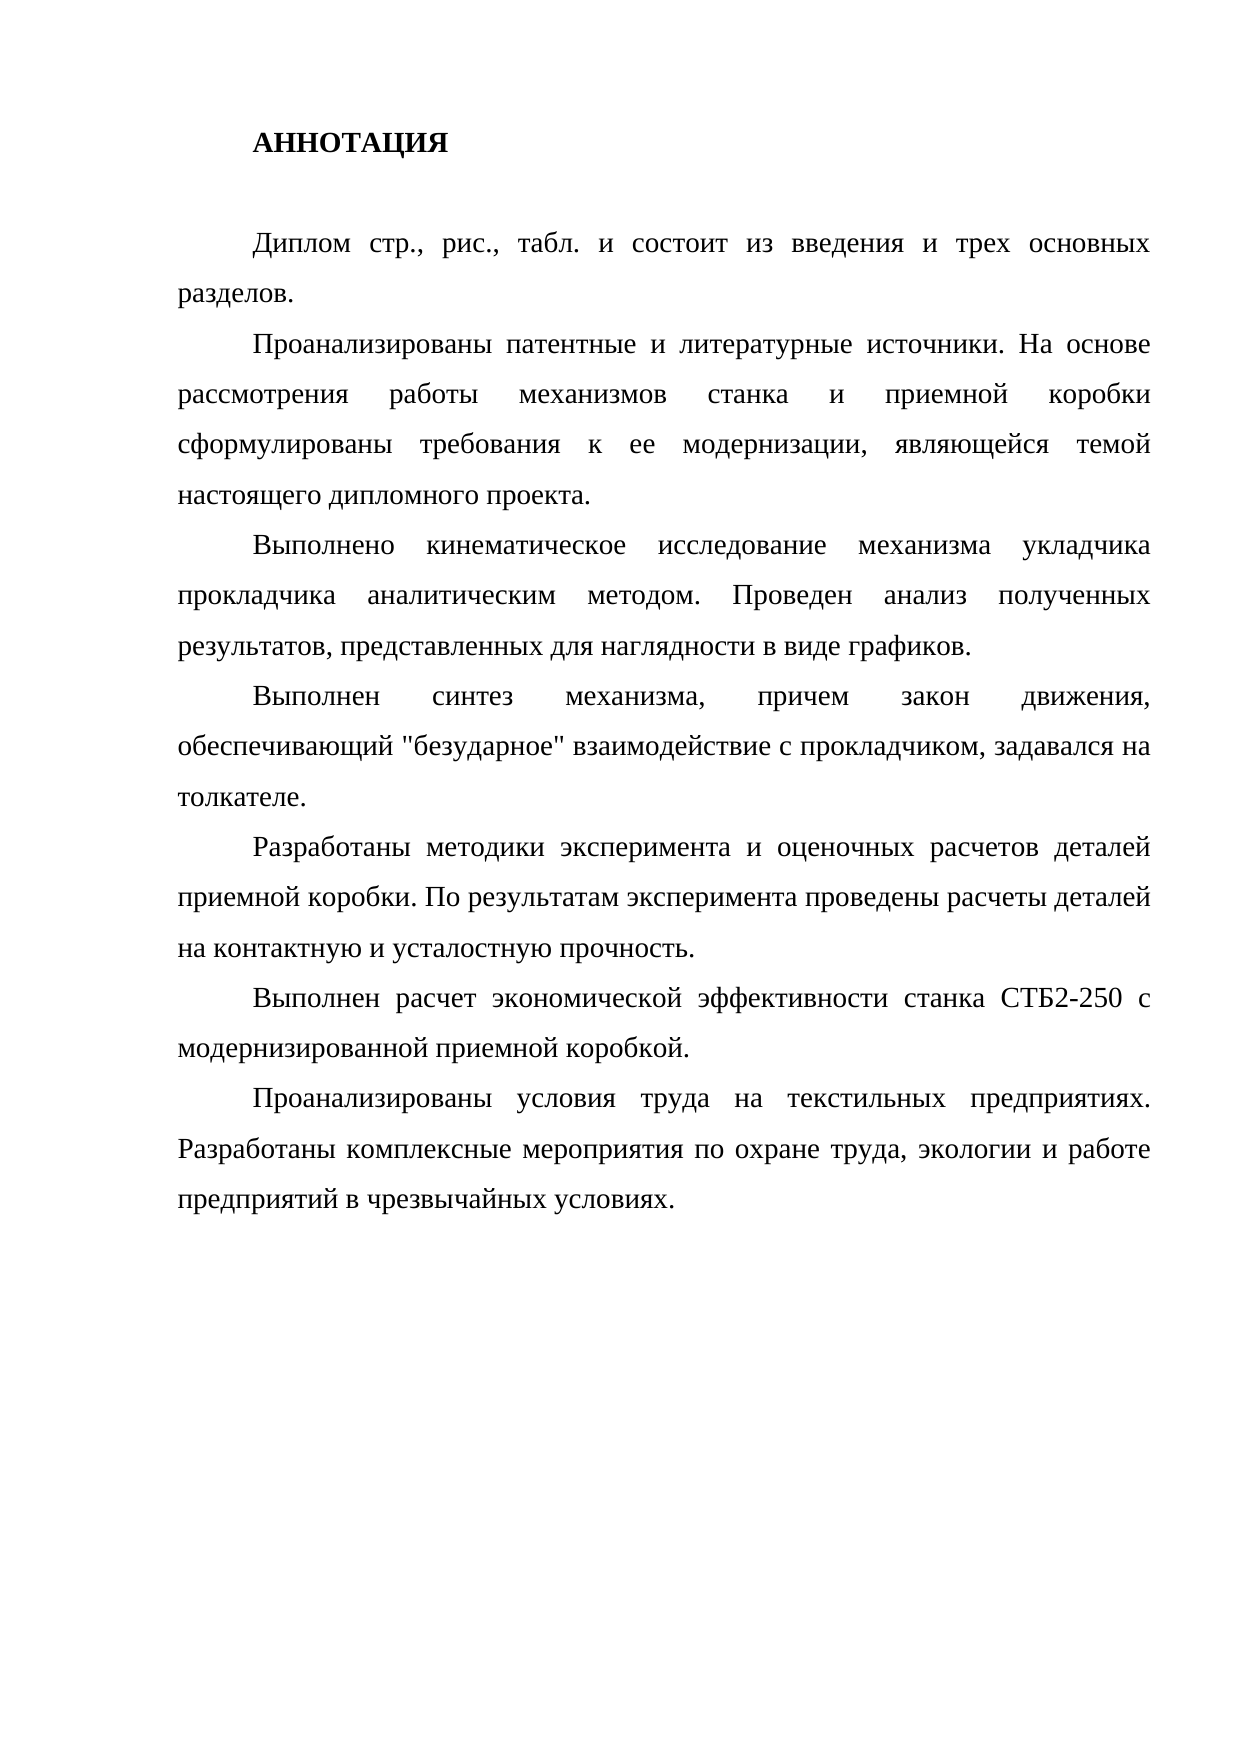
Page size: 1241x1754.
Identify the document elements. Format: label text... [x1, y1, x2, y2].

text Проанализированы патентные и литературные источники. На основе рассмотрения работы механизмов станка и приемной коробки сформулированы требования к ее модернизации, являющейся темой настоящего дипломного проекта. [177, 326, 1152, 510]
text Диплом стр., рис., табл. и состоит из введения и трех основных разделов. [177, 225, 1152, 309]
text Разработаны методики эксперимента и оценочных расчетов деталей приемной коробки. По результатам эксперимента проведены расчеты деталей на контактную и усталостную прочность. [177, 829, 1152, 963]
title АННОТАЦИЯ [177, 125, 1152, 158]
text Выполнен синтез механизма, причем закон движения, обеспечивающий "безударное" взаимодействие с прокладчиком, задавался на толкателе. [177, 678, 1152, 812]
text Проанализированы условия труда на текстильных предприятиях. Разработаны комплексные мероприятия по охране труда, экологии и работе предприятий в чрезвычайных условиях. [177, 1081, 1152, 1215]
text Выполнен расчет экономической эффективности станка СТБ2-250 с модернизированной приемной коробкой. [177, 980, 1152, 1064]
text Выполнено кинематическое исследование механизма укладчика прокладчика аналитическим методом. Проведен анализ полученных результатов, представленных для наглядности в виде графиков. [177, 527, 1152, 661]
